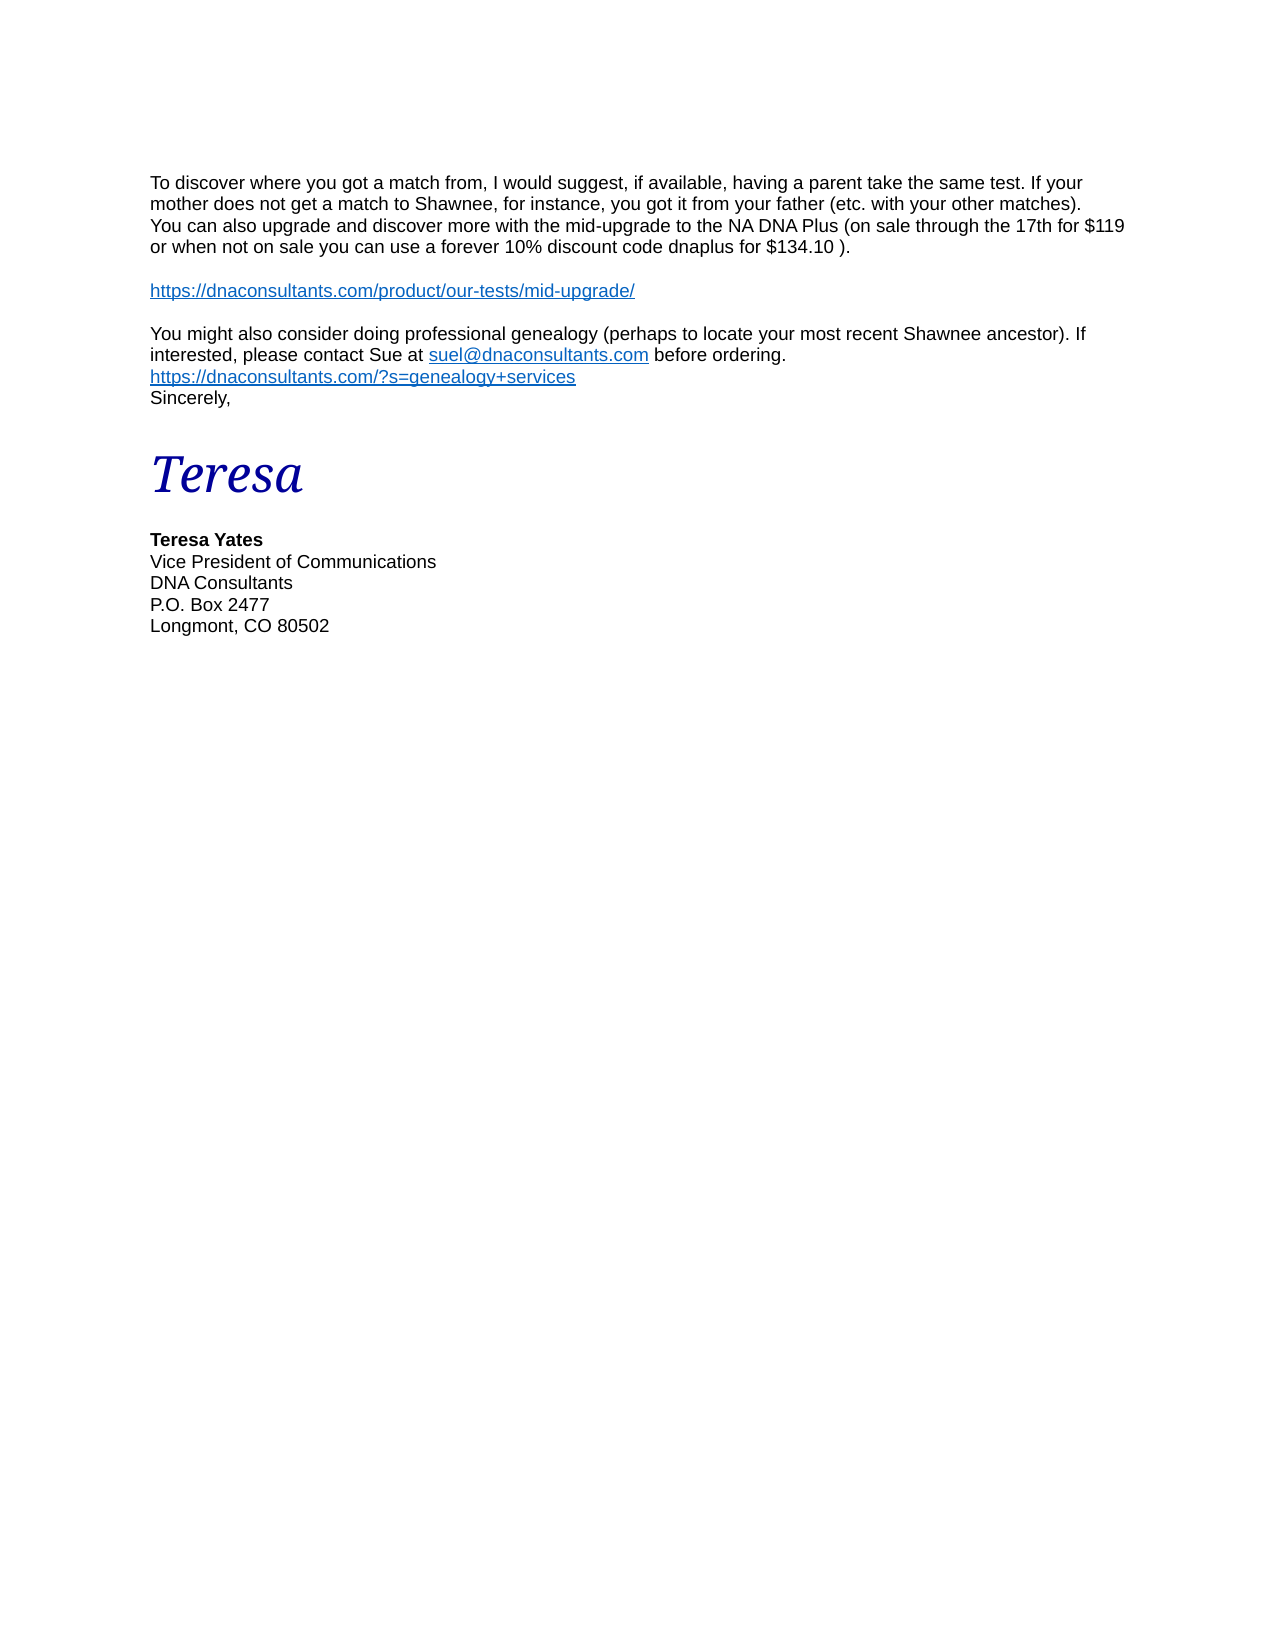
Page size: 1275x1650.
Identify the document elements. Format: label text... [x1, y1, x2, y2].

text Teresa Teresa Yates Vice President of Communications DNA Consultants P.O. Box 2477 Longmont, CO 80502 [150, 439, 1125, 637]
text To discover where you got a match from, I would suggest, if available, having a parent take the same test. If your mother does not get a match to Shawnee, for instance, you got it from your father (etc. with your other matches). [150, 172, 1125, 215]
text https://dnaconsultants.com/?s=genealogy+services [150, 366, 1125, 387]
text Sincerely, [150, 387, 1125, 439]
text You might also consider doing professional genealogy (perhaps to locate your most recent Shawnee ancestor). If interested, please contact Sue at suel@dnaconsultants.com before ordering. [150, 322, 1125, 366]
text You can also upgrade and discover more with the mid-upgrade to the NA DNA Plus (on sale through the 17th for $119 or when not on sale you can use a forever 10% discount code dnaplus for $134.10 ). [150, 215, 1125, 258]
text https://dnaconsultants.com/product/our-tests/mid-upgrade/ [150, 279, 1125, 301]
